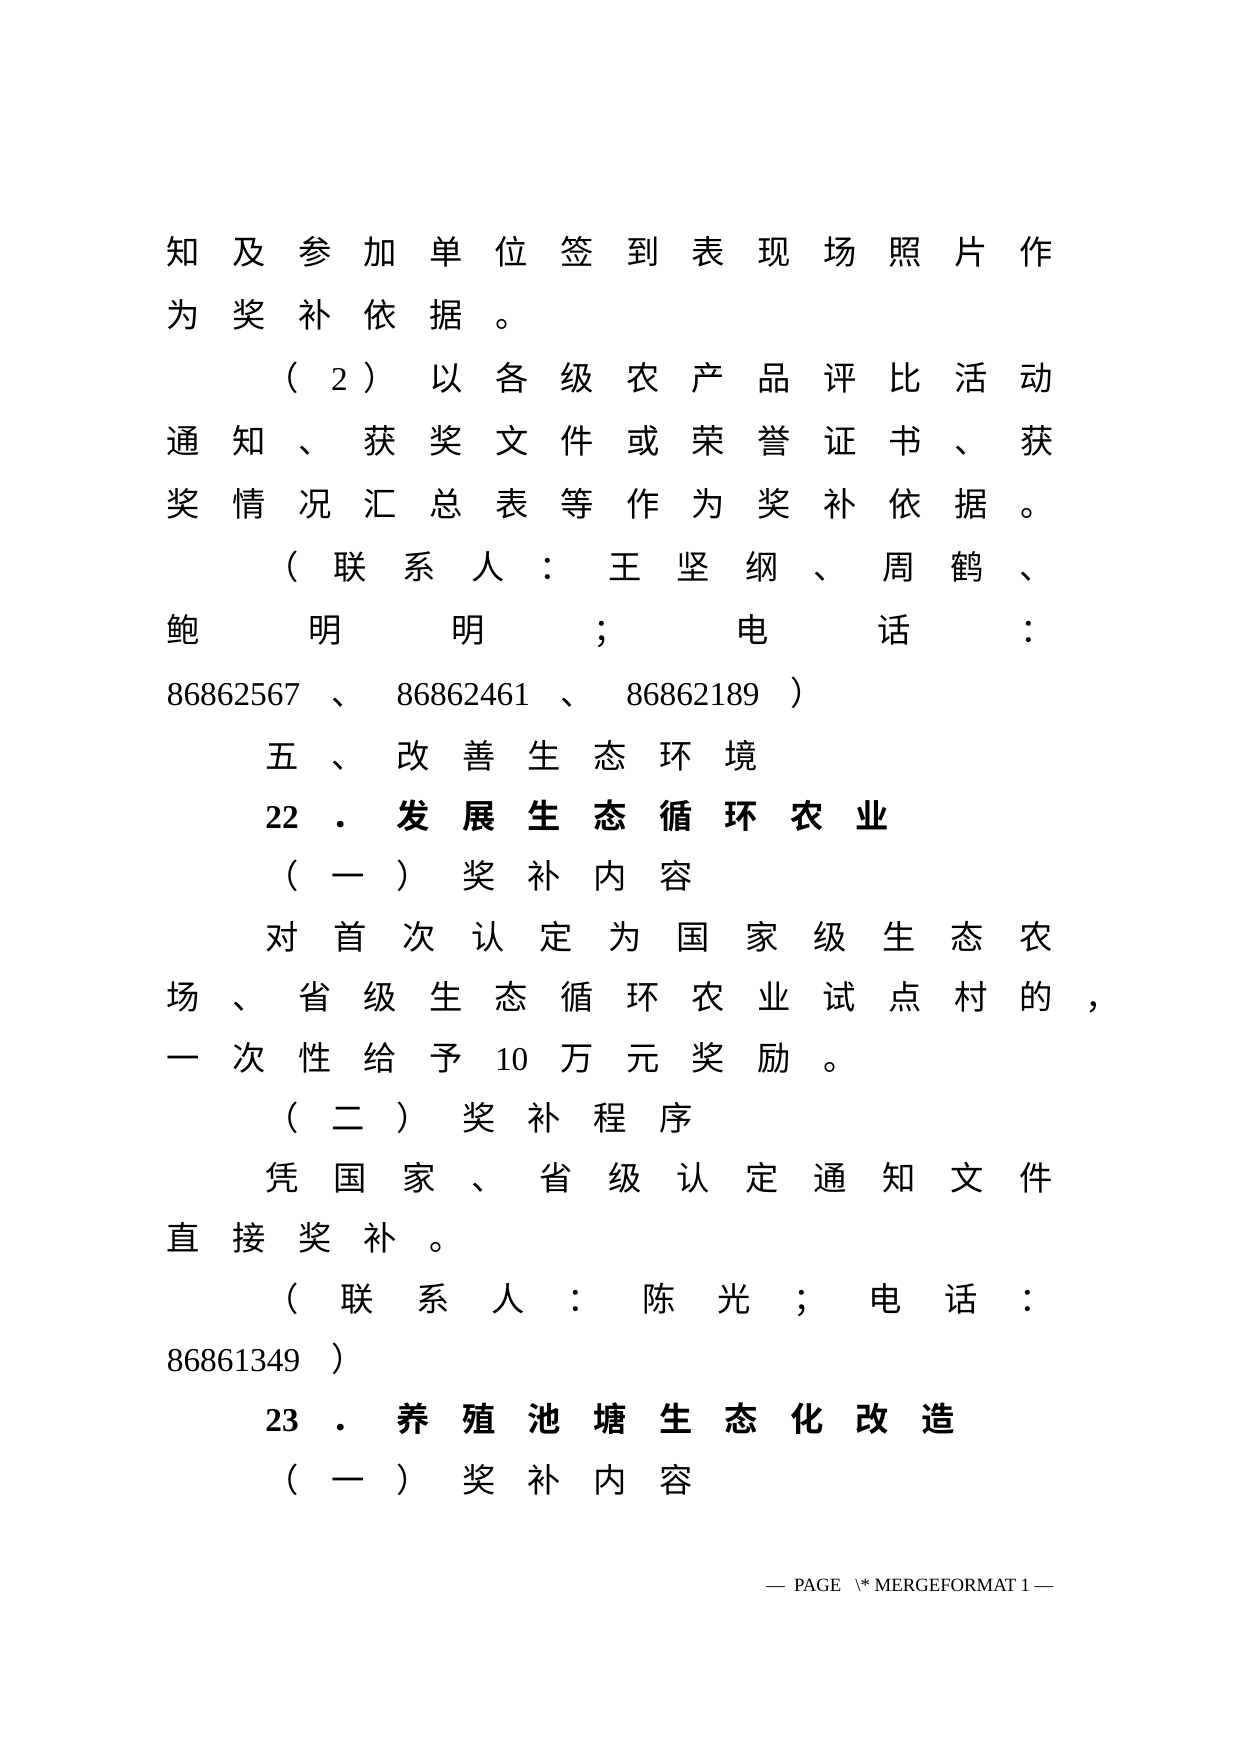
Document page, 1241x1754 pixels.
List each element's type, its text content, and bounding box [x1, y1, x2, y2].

text 23．养殖池塘生态化改造 [167, 1387, 1085, 1447]
text （联系人：陈光；电话：86861349） [167, 1266, 1085, 1387]
text 五、改善生态环境 [167, 724, 1085, 784]
text 对首次认定为国家级生态农场、省级生态循环农业试点村的，一次性给予10万元奖励。 [167, 904, 1085, 1086]
text （一）奖补内容 [167, 844, 1085, 904]
text （一）奖补内容 [167, 1447, 1085, 1508]
text 22．发展生态循环农业 [167, 784, 1085, 844]
text （联系人：王坚纲、周鹤、鲍明明；电话：86862567、86862461、86862189） [167, 534, 1085, 721]
text （二）奖补程序 [167, 1086, 1085, 1146]
text 凭国家、省级认定通知文件直接奖补。 [167, 1146, 1085, 1266]
text （2）以各级农产品评比活动通知、获奖文件或荣誉证书、获奖情况汇总表等作为奖补依据。 [167, 345, 1085, 532]
text （1）以农产品品鉴会活动通知及参加单位签到表现场照片作为奖补依据。 [167, 219, 1085, 343]
